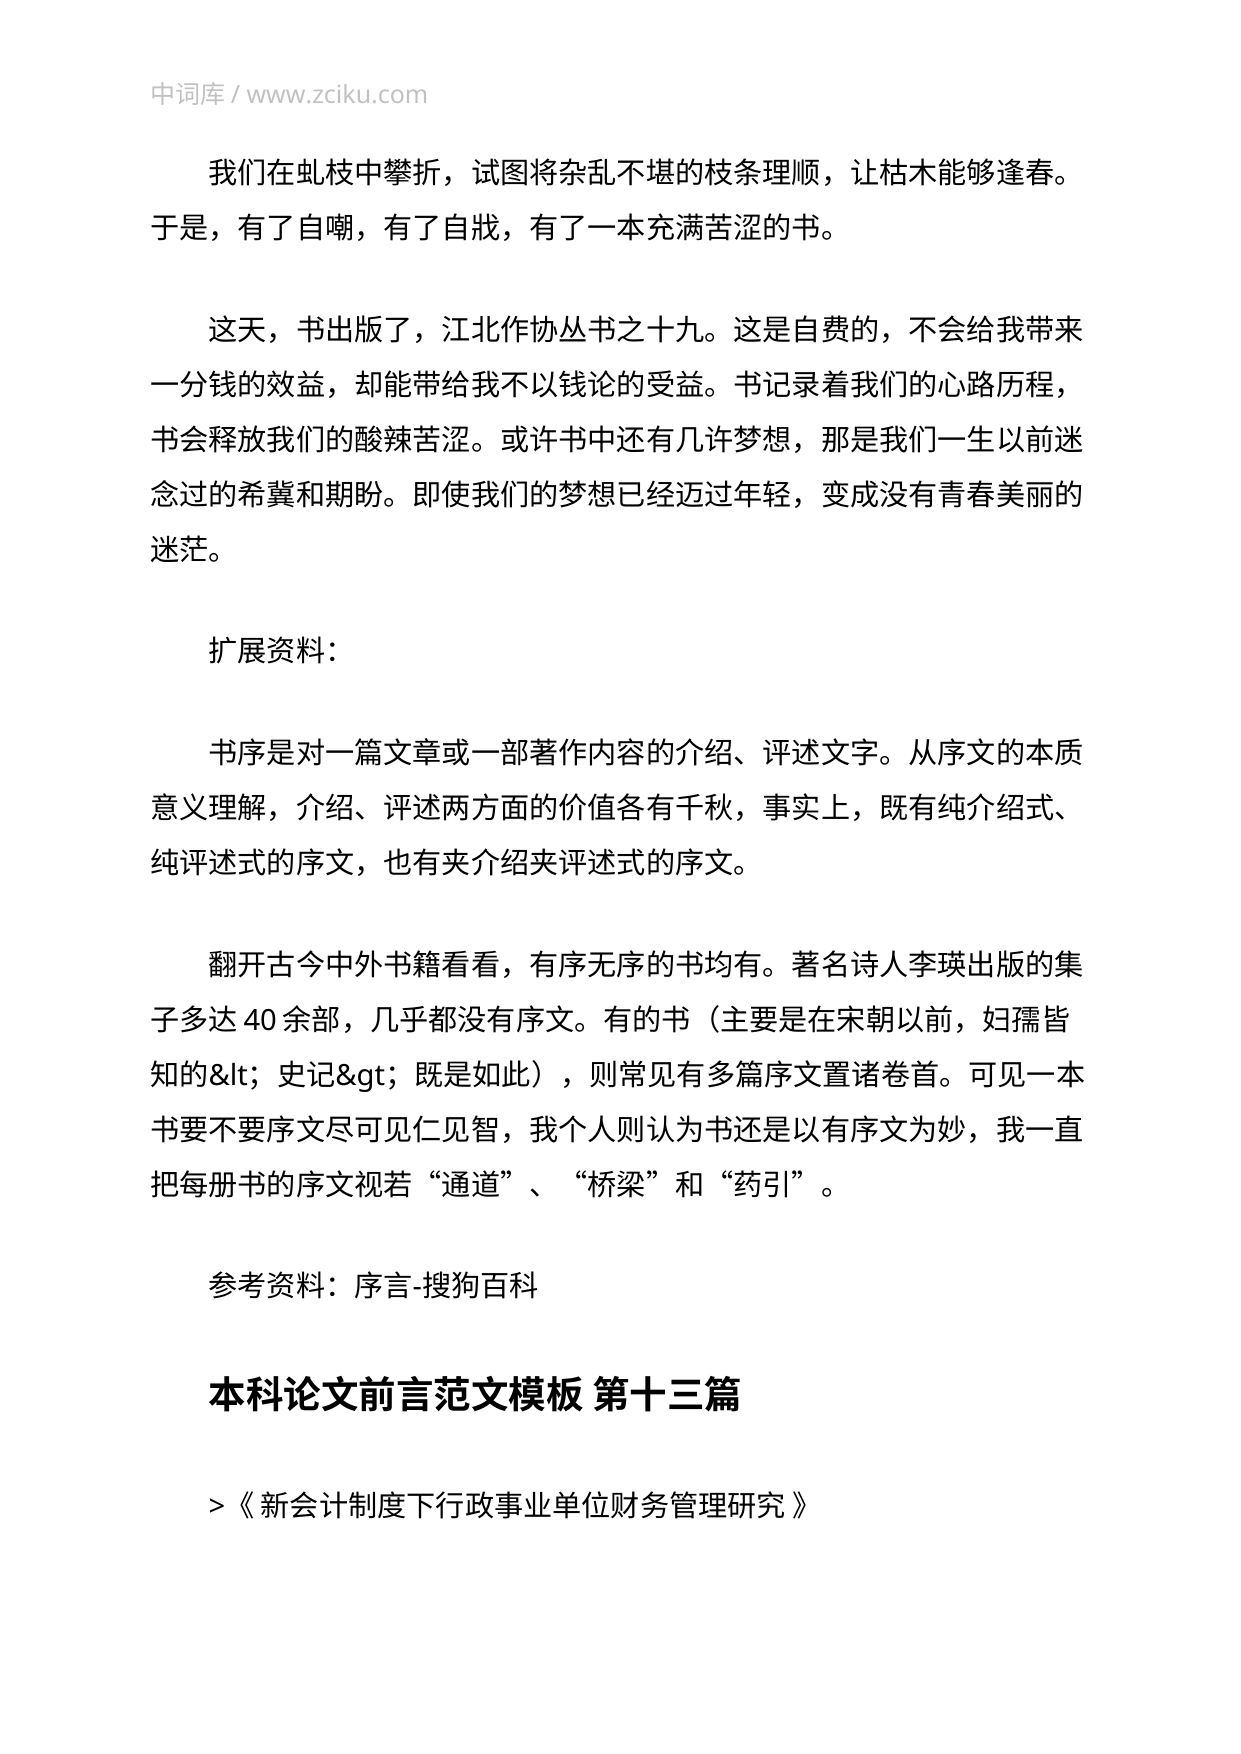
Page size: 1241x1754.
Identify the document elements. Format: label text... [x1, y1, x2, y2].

text 参考资料：序言-搜狗百科 [150, 1263, 1090, 1305]
text 这天，书出版了，江北作协丛书之十九。这是自费的，不会给我带来一分钱的效益，却能带给我不以钱论的受益。书记录着我们的心路历程，书会释放我们的酸辣苦涩。或许书中还有几许梦想，那是我们一生以前迷念过的希冀和期盼。即使我们的梦想已经迈过年轻，变成没有青春美丽的迷茫。 [150, 307, 1090, 568]
text 扩展资料： [150, 628, 1090, 670]
text 本科论文前言范文模板 第十三篇 [150, 1365, 1090, 1419]
text >《 新会计制度下行政事业单位财务管理研究 》 [150, 1482, 1090, 1525]
text 我们在虬枝中攀折，试图将杂乱不堪的枝条理顺，让枯木能够逢春。于是，有了自嘲，有了自戕，有了一本充满苦涩的书。 [150, 150, 1090, 247]
text 翻开古今中外书籍看看，有序无序的书均有。著名诗人李瑛出版的集子多达40余部，几乎都没有序文。有的书（主要是在宋朝以前，妇孺皆知的&lt；史记&gt；既是如此），则常见有多篇序文置诸卷首。可见一本书要不要序文尽可见仁见智，我个人则认为书还是以有序文为妙，我一直把每册书的序文视若“通道”、“桥梁”和“药引”。 [150, 941, 1090, 1203]
text 书序是对一篇文章或一部著作内容的介绍、评述文字。从序文的本质意义理解，介绍、评述两方面的价值各有千秋，事实上，既有纯介绍式、纯评述式的序文，也有夹介绍夹评述式的序文。 [150, 730, 1090, 882]
